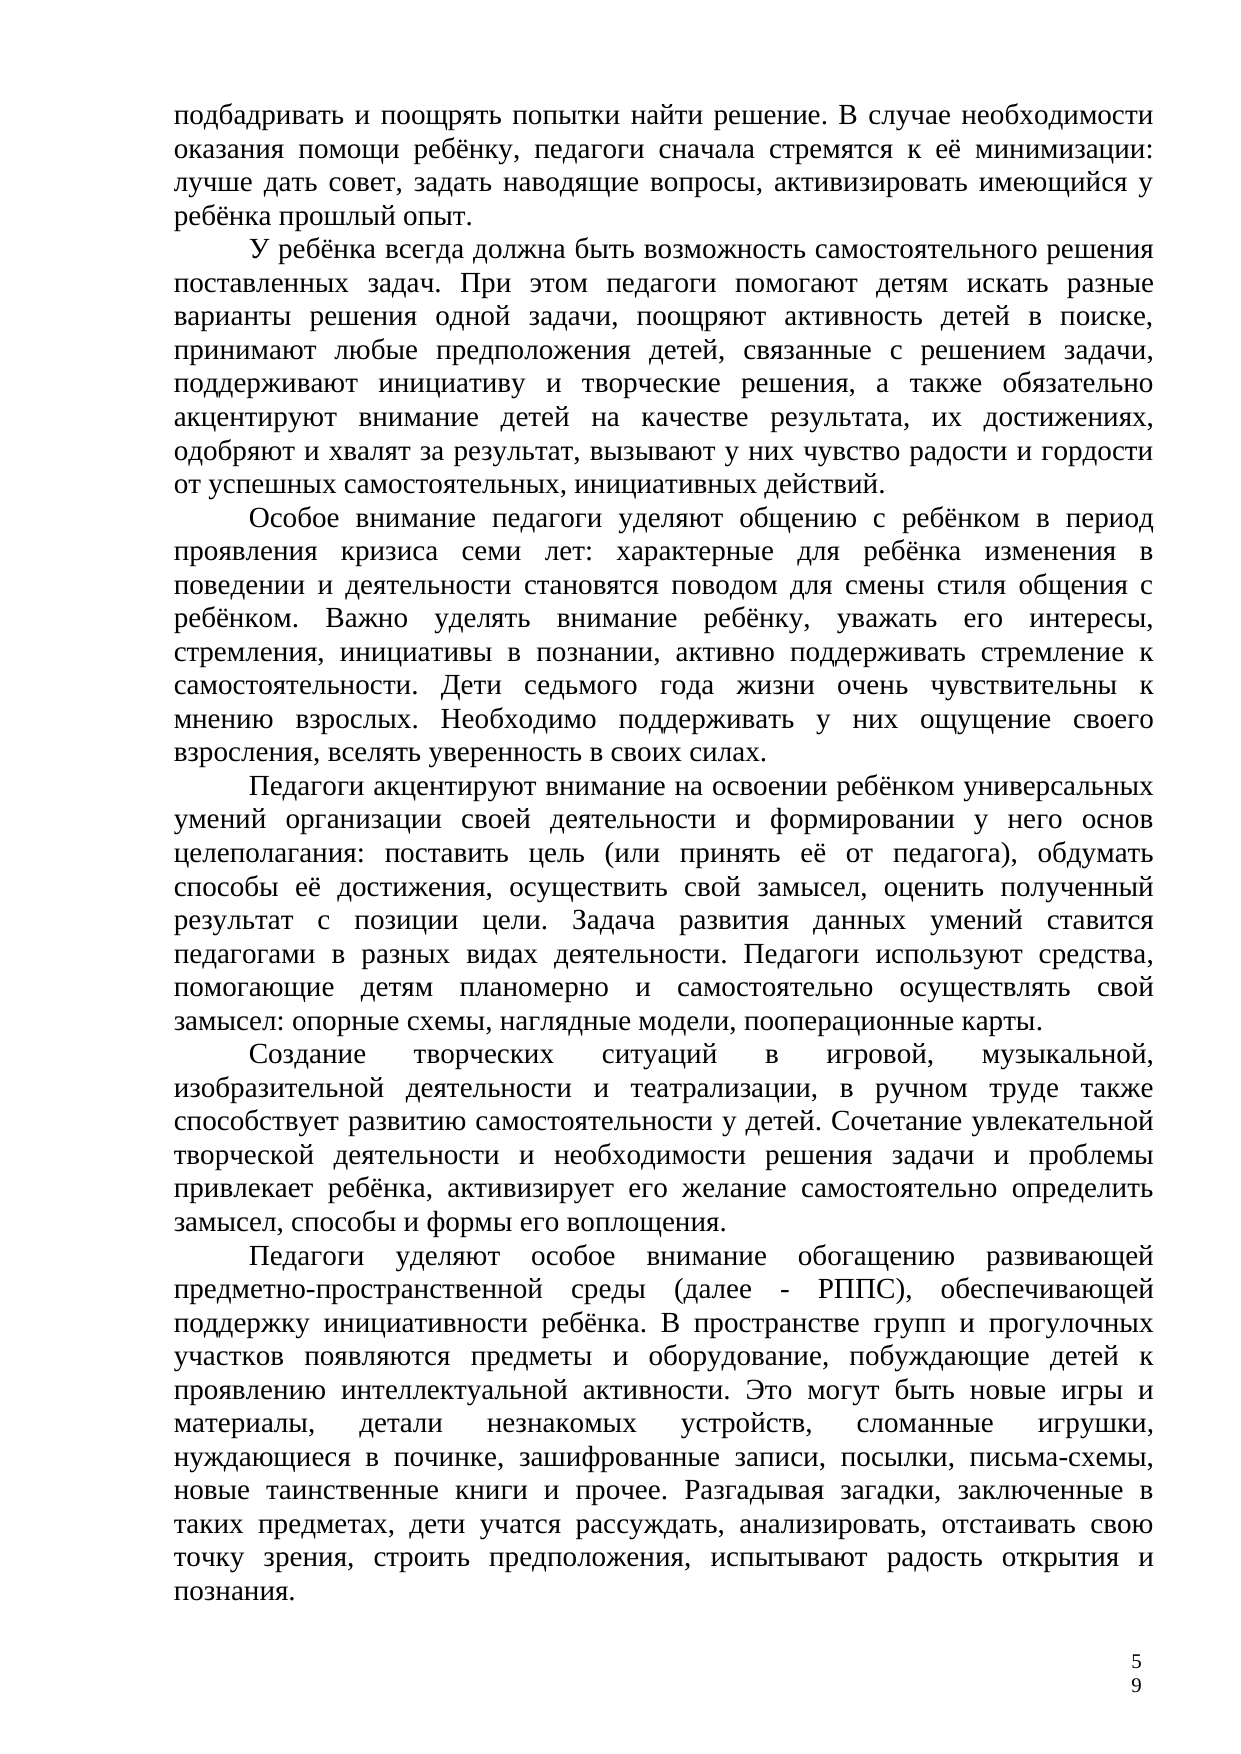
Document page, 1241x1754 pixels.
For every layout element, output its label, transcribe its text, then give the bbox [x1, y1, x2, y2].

text Создание творческих ситуаций в игровой, музыкальной, изобразительной деятельности и театрализации, в ручном труде также способствует развитию самостоятельности у детей. Сочетание увлекательной творческой деятельности и необходимости решения задачи и проблемы привлекает ребёнка, активизирует его желание самостоятельно определить замысел, способы и формы его воплощения. [173, 1036, 1155, 1238]
text Особое внимание педагоги уделяют общению с ребёнком в период проявления кризиса семи лет: характерные для ребёнка изменения в поведении и деятельности становятся поводом для смены стиля общения с ребёнком. Важно уделять внимание ребёнку, уважать его интересы, стремления, инициативы в познании, активно поддерживать стремление к самостоятельности. Дети седьмого года жизни очень чувствительны к мнению взрослых. Необходимо поддерживать у них ощущение своего взросления, вселять уверенность в своих силах. [173, 500, 1155, 768]
text У ребёнка всегда должна быть возможность самостоятельного решения поставленных задач. При этом педагоги помогают детям искать разные варианты решения одной задачи, поощряют активность детей в поиске, принимают любые предположения детей, связанные с решением задачи, поддерживают инициативу и творческие решения, а также обязательно акцентируют внимание детей на качестве результата, их достижениях, одобряют и хвалят за результат, вызывают у них чувство радости и гордости от успешных самостоятельных, инициативных действий. [173, 231, 1155, 500]
text Педагоги уделяют особое внимание обогащению развивающей предметно-пространственной среды (далее - РППС), обеспечивающей поддержку инициативности ребёнка. В пространстве групп и прогулочных участков появляются предметы и оборудование, побуждающие детей к проявлению интеллектуальной активности. Это могут быть новые игры и материалы, детали незнакомых устройств, сломанные игрушки, нуждающиеся в починке, зашифрованные записи, посылки, письма-схемы, новые таинственные книги и прочее. Разгадывая загадки, заключенные в таких предметах, дети учатся рассуждать, анализировать, отстаивать свою точку зрения, строить предположения, испытывают радость открытия и познания. [173, 1238, 1155, 1607]
text подбадривать и поощрять попытки найти решение. В случае необходимости оказания помощи ребёнку, педагоги сначала стремятся к её минимизации: лучше дать совет, задать наводящие вопросы, активизировать имеющийся у ребёнка прошлый опыт. [173, 97, 1155, 231]
text Педагоги акцентируют внимание на освоении ребёнком универсальных умений организации своей деятельности и формировании у него основ целеполагания: поставить цель (или принять её от педагога), обдумать способы её достижения, осуществить свой замысел, оценить полученный результат с позиции цели. Задача развития данных умений ставится педагогами в разных видах деятельности. Педагоги используют средства, помогающие детям планомерно и самостоятельно осуществлять свой замысел: опорные схемы, наглядные модели, пооперационные карты. [173, 768, 1155, 1036]
